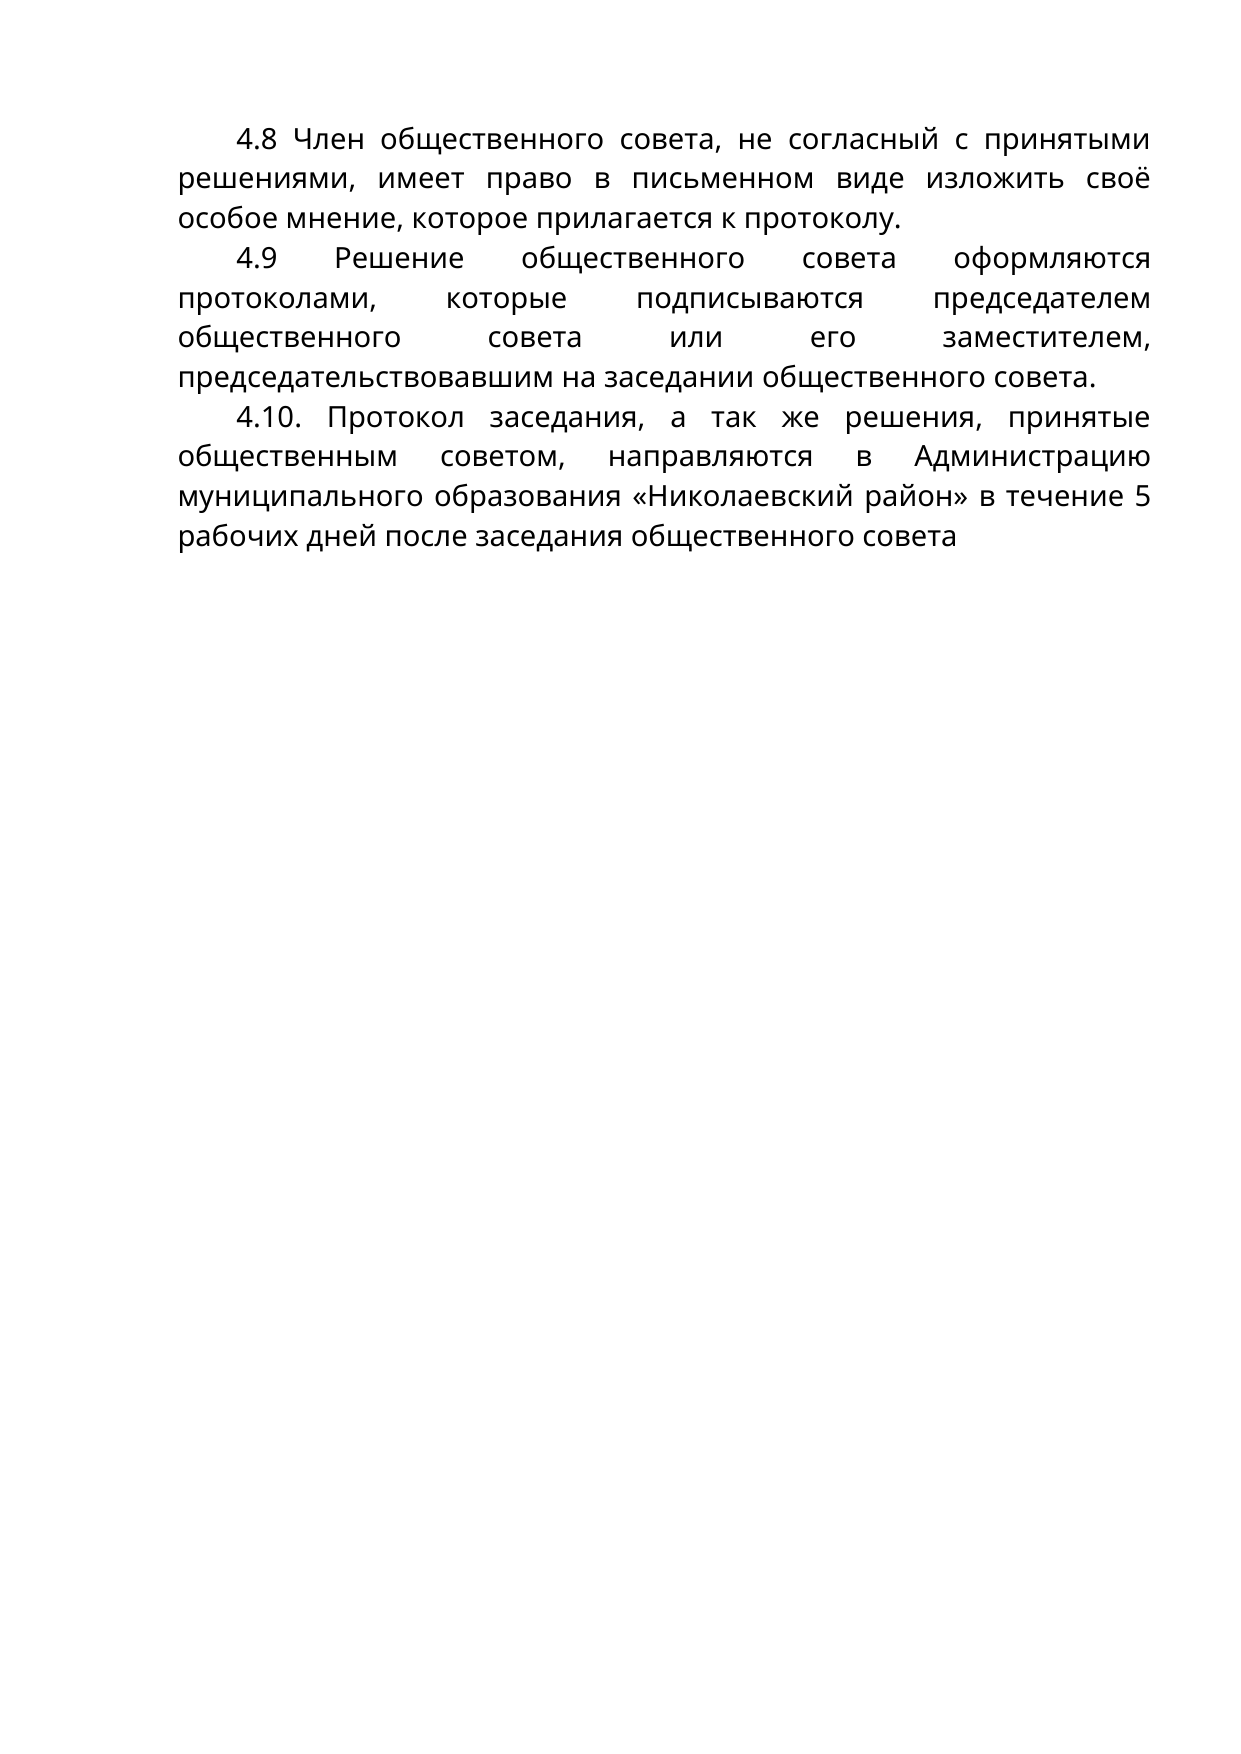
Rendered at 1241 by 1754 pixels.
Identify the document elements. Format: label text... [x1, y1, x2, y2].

text 4.8 Член общественного совета, не согласный с принятыми решениями, имеет право в письменном виде изложить своё особое мнение, которое прилагается к протоколу. [177, 118, 1152, 237]
text 4.9 Решение общественного совета оформляются протоколами, которые подписываются председателем общественного совета или его заместителем, председательствовавшим на заседании общественного совета. [177, 237, 1152, 396]
text 4.10. Протокол заседания, а так же решения, принятые общественным советом, направляются в Администрацию муниципального образования «Николаевский район» в течение 5 рабочих дней после заседания общественного совета [177, 396, 1152, 555]
